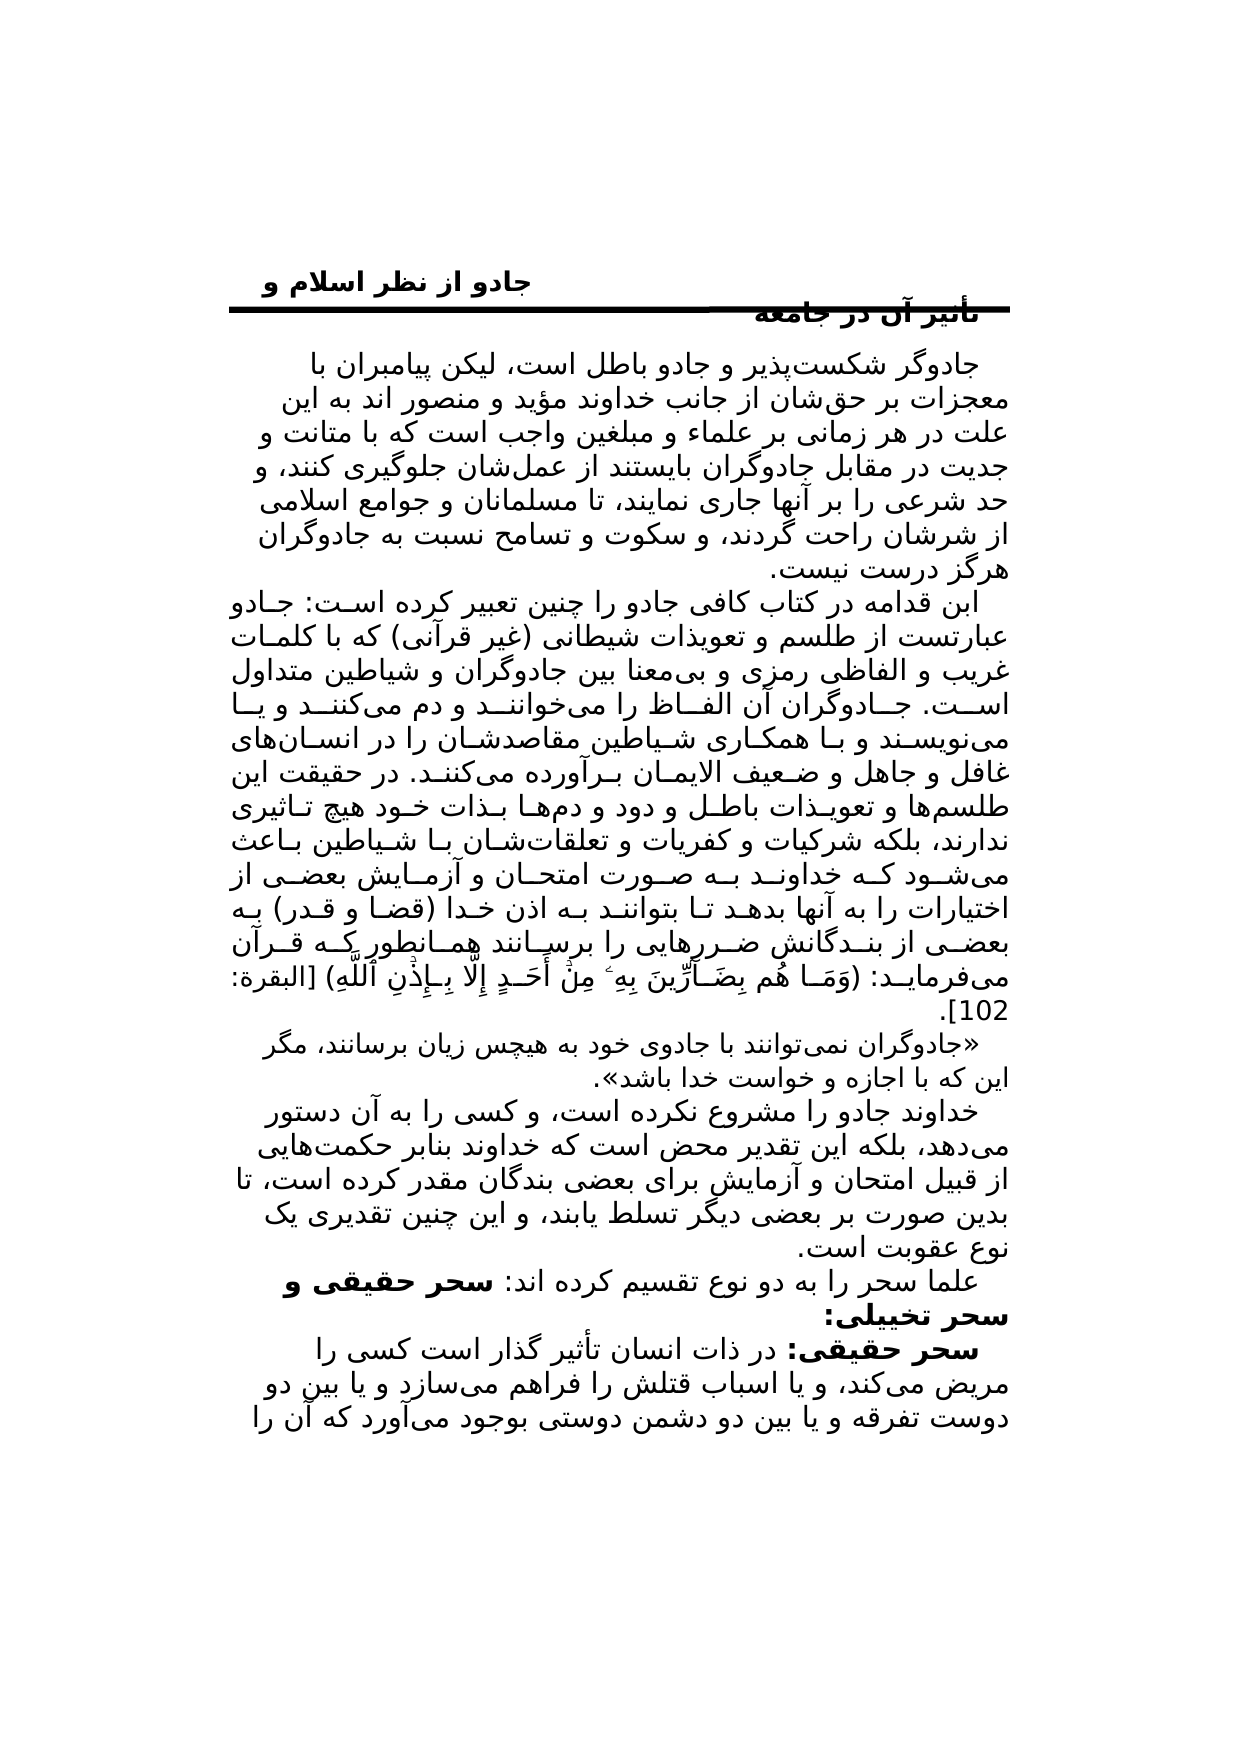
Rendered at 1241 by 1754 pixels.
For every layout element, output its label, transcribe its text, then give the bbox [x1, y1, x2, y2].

text «جادوگران نمی‌توانند با جادوی خود به هیچس زیان برسانند، مگر این که با اجازه و خواست خدا باشد». [230, 1027, 1010, 1095]
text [230, 1332, 1010, 1434]
text ابن قدامه در کتاب کافی جادو را چنین تعبیر کرده است: جادو عبارتست از طلسم و تعویذات شیطانی (غیر قرآنی) که با کلمات غریب و الفاظی رمزی و بی‌معنا بین جادوگران و شیاطین متداول است. جادوگران آن الفاظ را می‌خوانند و دم می‌کنند و یا می‌نویسند و با همکاری شیاطین مقاصدشان را در انسان‌های غافل و جاهل و ضعیف الایمان برآورده می‌کنند. در حقیقت این طلسم‌ها و تعویذات باطل و دود و دم‌ها بذات خود هیچ تاثیری ندارند، بلکه شرکیات و کفریات و تعلقات‌شان با شیاطین باعث می‌شود که خداوند به صورت امتحان و آزمایش بعضی از اختیارات را به آنها بدهد تا بتوانند به اذن خدا (قضا و قدر) به بعضی از بندگانش ضررهایی را برسانند همانطور که قرآن می‌فرماید: ﴿وَمَا هُم بِضَآرِّينَ بِهِۦ مِنۡ أَحَدٍ إِلَّا بِإِذۡنِ ٱللَّهِ﴾ [البقرة: 102]. [230, 585, 1010, 1027]
text جادوگر شکست‌پذیر و جادو باطل است، لیکن پیامبران با معجزات بر حق‌شان از جانب خداوند مؤید و منصور اند به این علت در هر زمانی بر علماء و مبلغین واجب است که با متانت و جدیت در مقابل جادوگران بایستند از عمل‌شان جلوگیری کنند، و حد شرعی را بر آنها جاری نمایند، تا مسلمانان و جوامع اسلامی از شرشان راحت گردند، و سکوت و تسامح نسبت به جادوگران هرگز درست نیست. [230, 348, 1010, 585]
text خداوند جادو را مشروع نکرده است، و کسی را به آن دستور می‌دهد، بلکه این تقدیر محض است که خداوند بنابر حکمت‌هایی از قبیل امتحان و آزمایش برای بعضی بندگان مقدر کرده است، تا بدین صورت بر بعضی دیگر تسلط یابند، و این چنین تقدیری یک نوع عقوبت است. [230, 1095, 1010, 1264]
text علما سحر را به دو نوع تقسیم کرده اند: سحر حقیقی و سحر تخییلی: [230, 1264, 1010, 1332]
